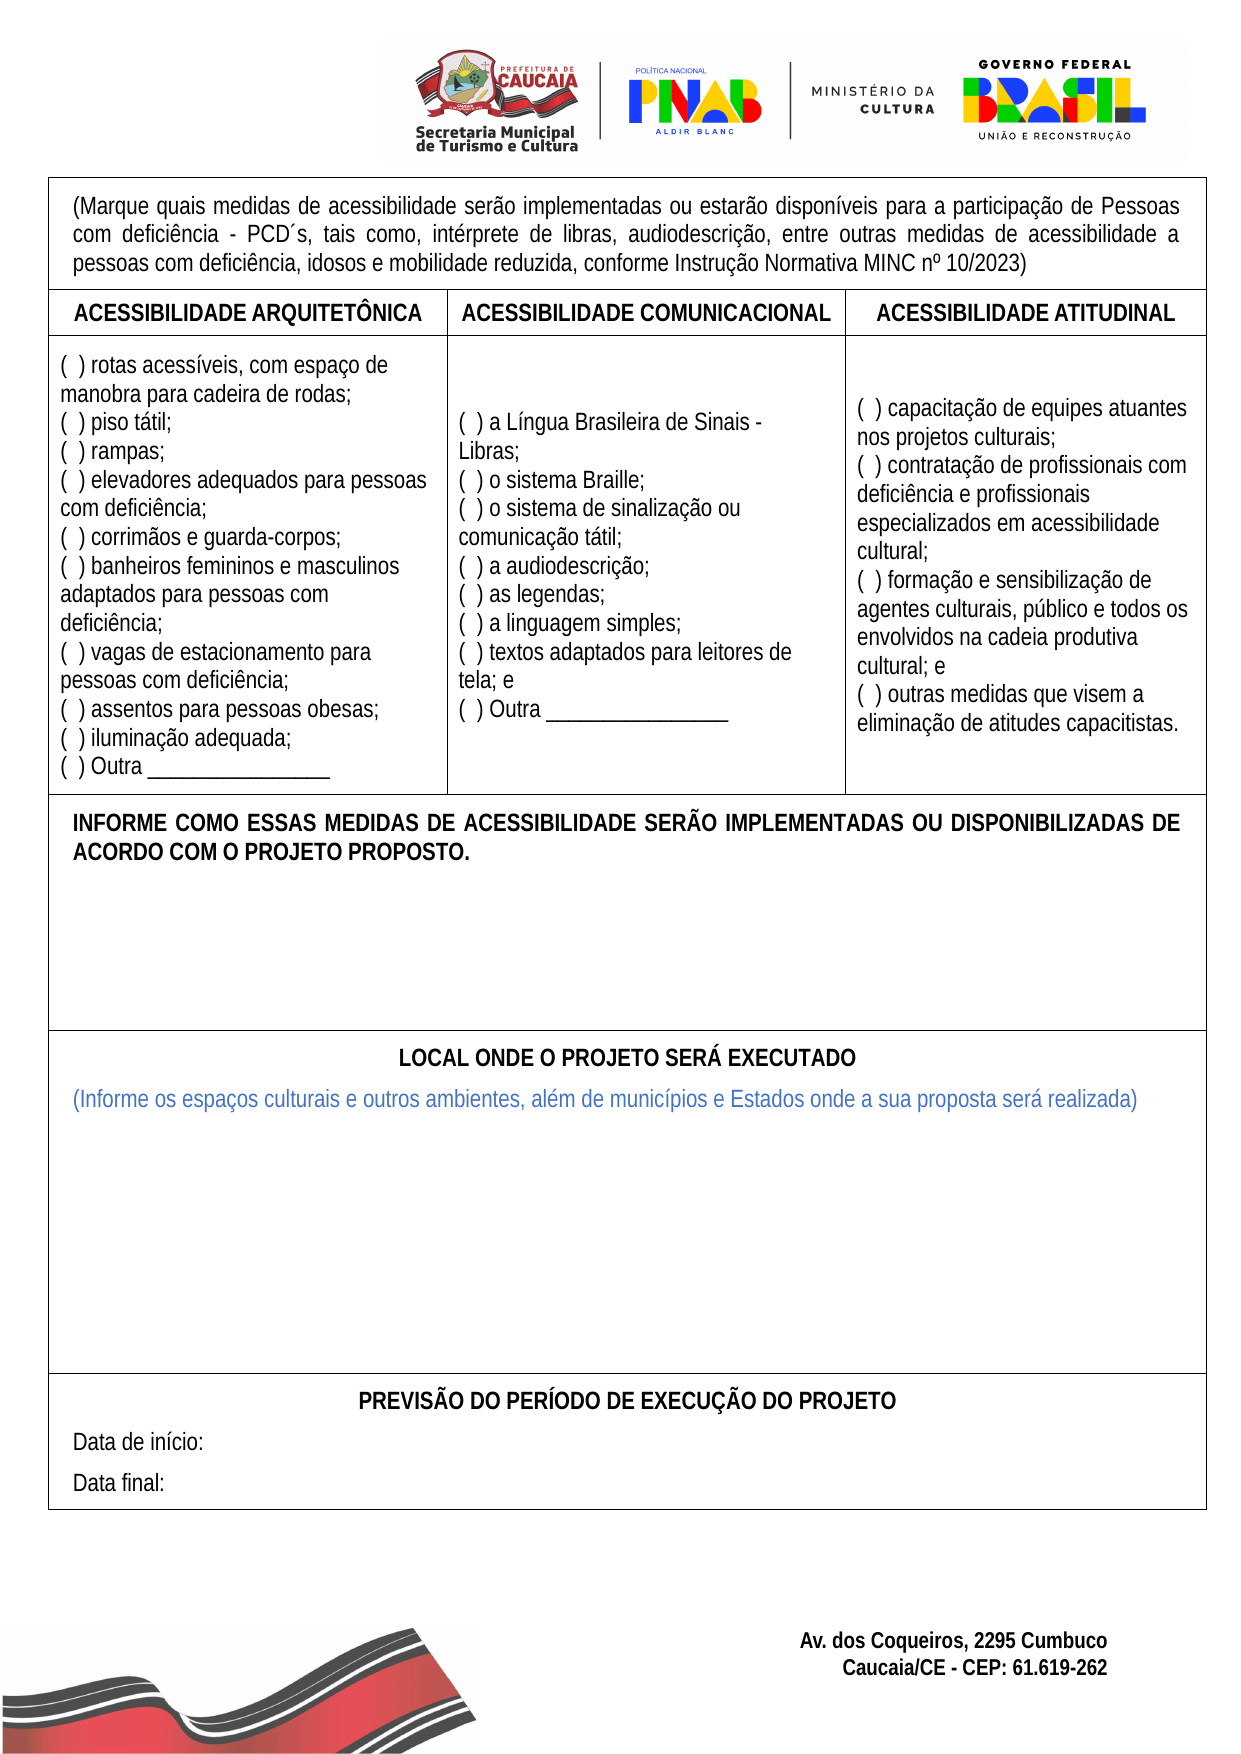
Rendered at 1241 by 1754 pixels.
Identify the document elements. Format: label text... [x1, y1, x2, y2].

table_cell ( ) a Língua Brasileira de Sinais - Libras; ( ) o sistema Braille; ( ) o sistema de sinalização ou comunicação tátil; ( ) a audiodescrição; ( ) as legendas; ( ) a linguagem simples; ( ) textos adaptados para leitores de tela; e ( ) Outra ________________ [448, 336, 845, 794]
table_cell ACESSIBILIDADE ATITUDINAL [846, 290, 1206, 334]
picture [2, 1625, 477, 1754]
table_cell PREVISÃO DO PERÍODO DE EXECUÇÃO DO PROJETO Data de início: Data final: [49, 1374, 1206, 1509]
table_cell ACESSIBILIDADE ARQUITETÔNICA [49, 290, 447, 334]
table_cell LOCAL ONDE O PROJETO SERÁ EXECUTADO (Informe os espaços culturais e outros ambientes, além de municípios e Estados onde a sua proposta será realizada) [49, 1031, 1206, 1372]
picture [382, 38, 1187, 162]
table_cell ( ) rotas acessíveis, com espaço de manobra para cadeira de rodas; ( ) piso tátil; ( ) rampas; ( ) elevadores adequados para pessoas com deficiência; ( ) corrimãos e guarda-corpos; ( ) banheiros femininos e masculinos adaptados para pessoas com deficiência; ( ) vagas de estacionamento para pessoas com deficiência; ( ) assentos para pessoas obesas; ( ) iluminação adequada; ( ) Outra ________________ [49, 336, 447, 794]
table_cell ( ) capacitação de equipes atuantes nos projetos culturais; ( ) contratação de profissionais com deficiência e profissionais especializados em acessibilidade cultural; ( ) formação e sensibilização de agentes culturais, público e todos os envolvidos na cadeia produtiva cultural; e ( ) outras medidas que visem a eliminação de atitudes capacitistas. [846, 336, 1206, 794]
table_cell INFORME COMO ESSAS MEDIDAS DE ACESSIBILIDADE SERÃO IMPLEMENTADAS OU DISPONIBILIZADAS DE ACORDO COM O PROJETO PROPOSTO. [49, 795, 1206, 1030]
table_cell ACESSIBILIDADE COMUNICACIONAL [448, 290, 845, 334]
